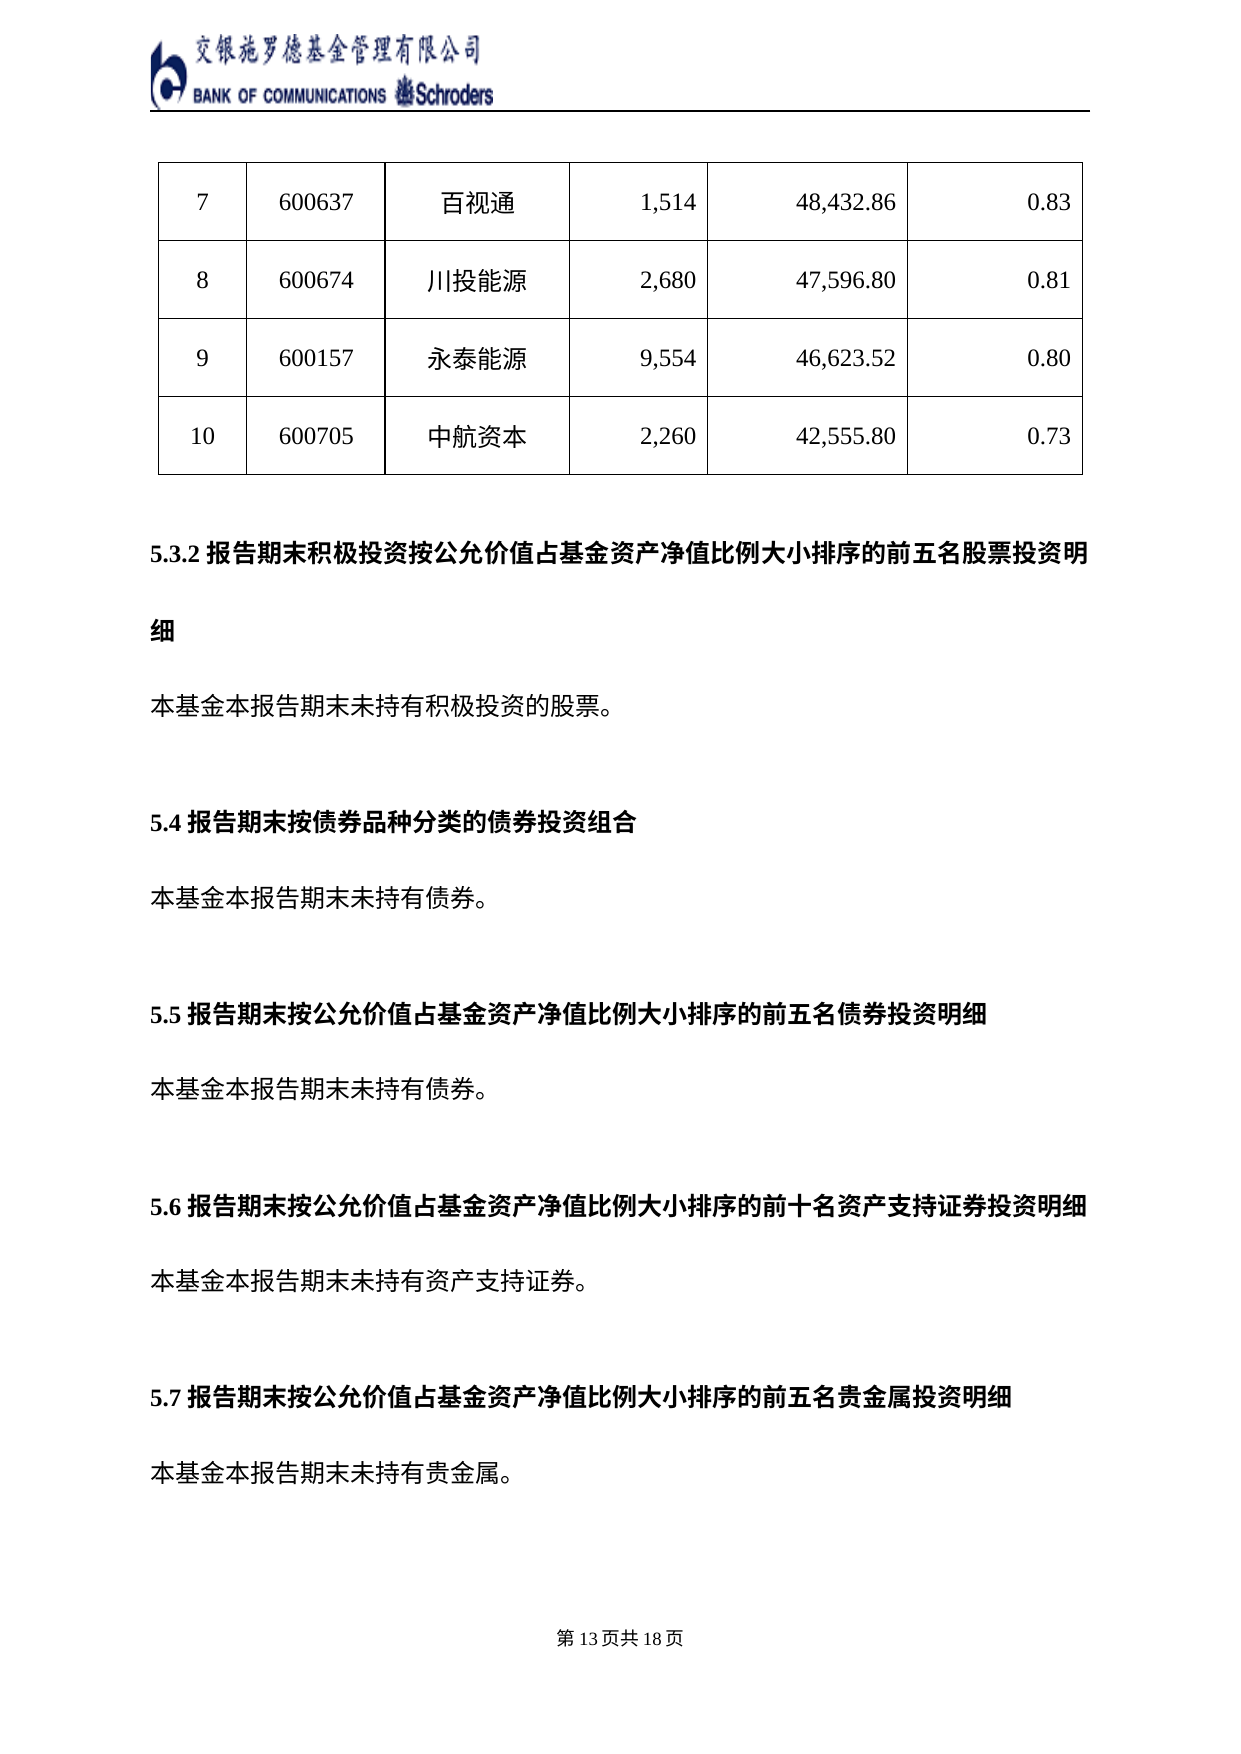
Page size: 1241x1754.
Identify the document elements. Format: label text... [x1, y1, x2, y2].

text 本基金本报告期末未持有债券。 [150, 864, 1090, 929]
text 5.5 报告期末按公允价值占基金资产净值比例大小排序的前五名债券投资明细 [150, 980, 1090, 1045]
table_cell 600637 [247, 163, 384, 240]
text 5.6 报告期末按公允价值占基金资产净值比例大小排序的前十名资产支持证券投资明细 [150, 1172, 1090, 1237]
table_cell 永泰能源 [386, 319, 569, 396]
table_cell 川投能源 [386, 241, 569, 318]
table_cell 47,596.80 [708, 241, 907, 318]
text 5.3.2 报告期末积极投资按公允价值占基金资产净值比例大小排序的前五名股票投资明细 [150, 519, 1090, 662]
table_cell 0.83 [908, 163, 1082, 240]
table_cell 2,260 [570, 397, 707, 474]
table_cell 0.81 [908, 241, 1082, 318]
table_cell 8 [159, 241, 246, 318]
text 5.7 报告期末按公允价值占基金资产净值比例大小排序的前五名贵金属投资明细 [150, 1363, 1090, 1428]
table_cell 2,680 [570, 241, 707, 318]
table_cell 9,554 [570, 319, 707, 396]
text 5.4 报告期末按债券品种分类的债券投资组合 [150, 788, 1090, 853]
text 本基金本报告期末未持有债券。 [150, 1055, 1090, 1120]
text 本基金本报告期末未持有资产支持证券。 [150, 1247, 1090, 1312]
text 本基金本报告期末未持有贵金属。 [150, 1439, 1090, 1504]
table_cell 600674 [247, 241, 384, 318]
table_cell 600705 [247, 397, 384, 474]
table_cell 0.73 [908, 397, 1082, 474]
table_cell 0.80 [908, 319, 1082, 396]
table_cell 600157 [247, 319, 384, 396]
table_cell 1,514 [570, 163, 707, 240]
picture [150, 34, 493, 110]
table_cell 48,432.86 [708, 163, 907, 240]
table_cell 7 [159, 163, 246, 240]
table_cell 9 [159, 319, 246, 396]
table_cell 42,555.80 [708, 397, 907, 474]
table_cell 中航资本 [386, 397, 569, 474]
table_cell 46,623.52 [708, 319, 907, 396]
table_cell 10 [159, 397, 246, 474]
table_cell 百视通 [386, 163, 569, 240]
text 本基金本报告期末未持有积极投资的股票。 [150, 672, 1090, 737]
